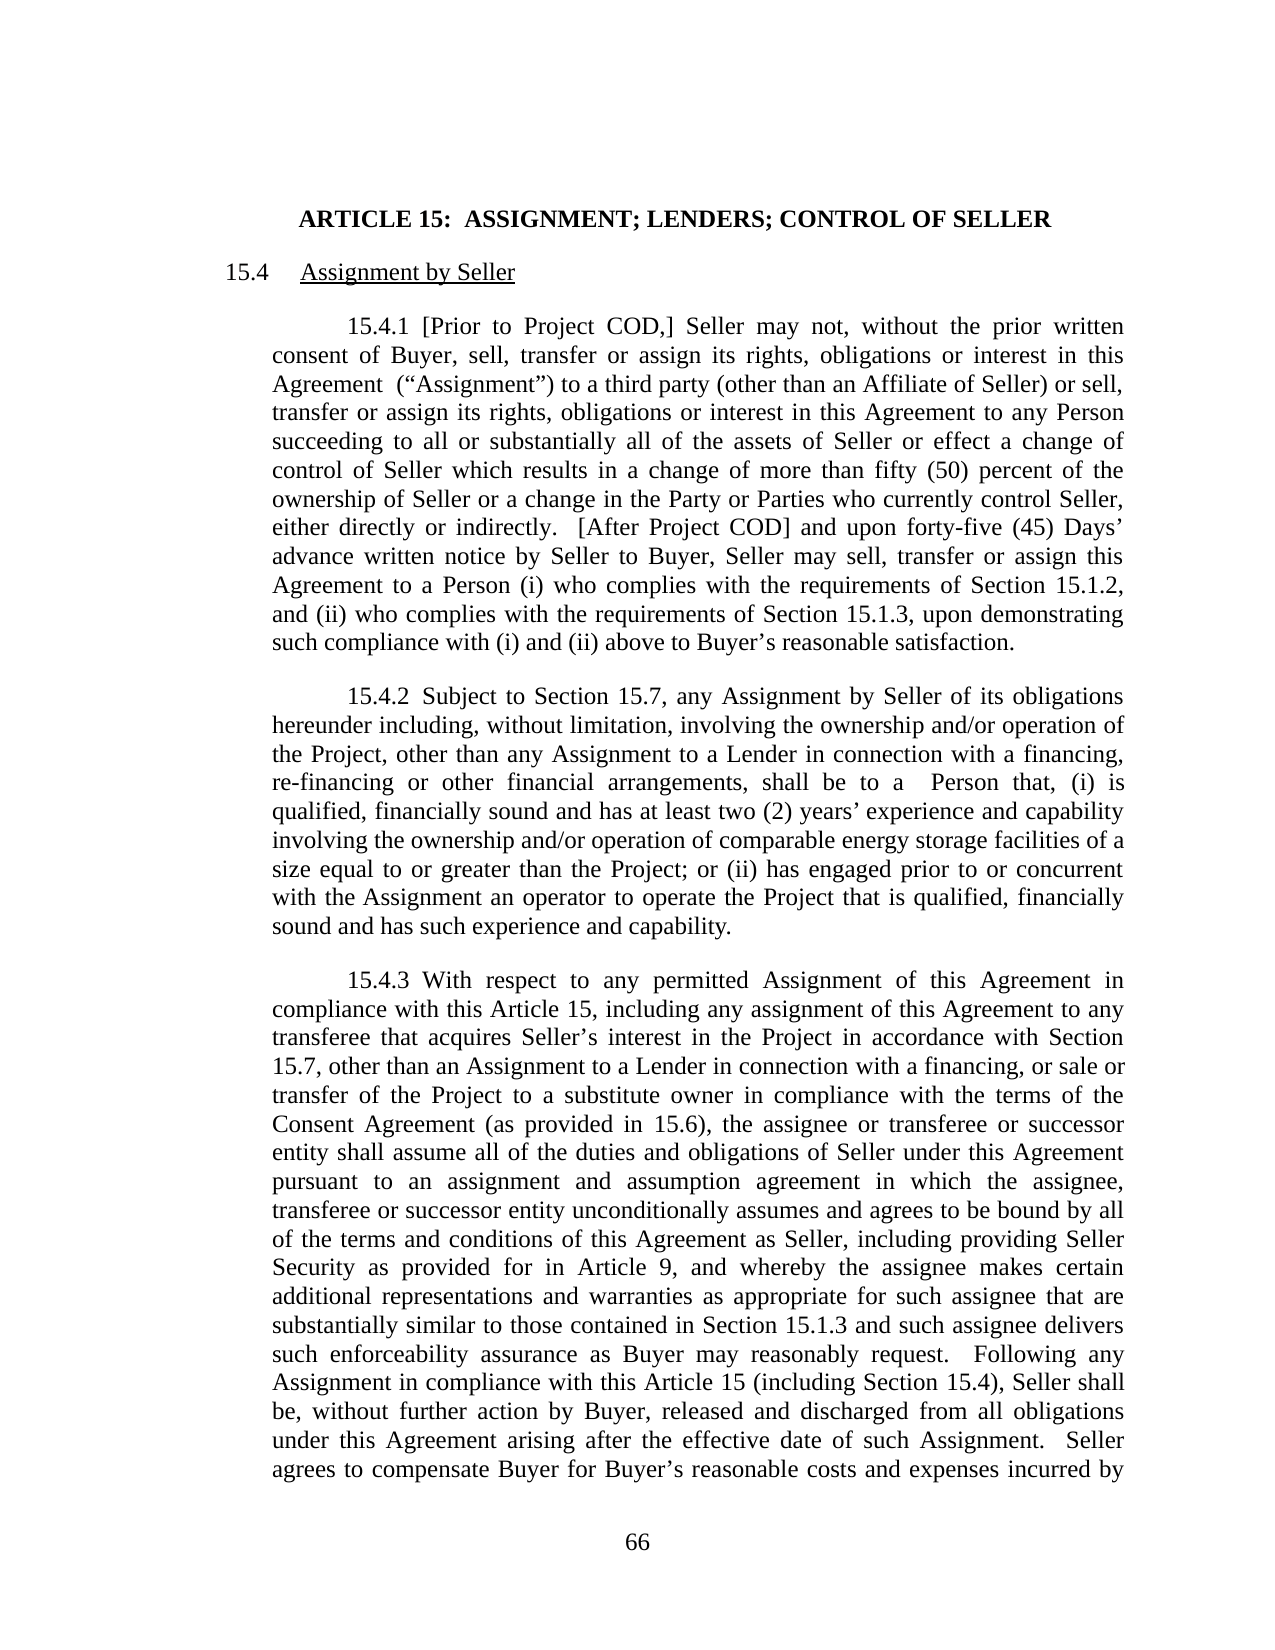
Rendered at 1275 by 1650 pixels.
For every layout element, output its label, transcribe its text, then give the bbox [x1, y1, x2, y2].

subtitle Assignment by Seller [150, 257, 1125, 286]
subtitle [Prior to Project COD,] Seller may not, without the prior written consent of Buyer, sell, transfer or assign its rights, obligations or interest in this Agreement (“Assignment”) to a third party (other than an Affiliate of Seller) or sell, transfer or assign its rights, obligations or interest in this Agreement to any Person succeeding to all or substantially all of the assets of Seller or effect a change of control of Seller which results in a change of more than fifty (50) percent of the ownership of Seller or a change in the Party or Parties who currently control Seller, either directly or indirectly. [After Project COD] and upon forty-five (45) Days’ advance written notice by Seller to Buyer, Seller may sell, transfer or assign this Agreement to a Person (i) who complies with the requirements of Section 15.1.2, and (ii) who complies with the requirements of Section 15.1.3, upon demonstrating such compliance with (i) and (ii) above to Buyer’s reasonable satisfaction. [272, 311, 1125, 656]
subtitle ASSIGNMENT; LENDERS; CONTROL OF SELLER [150, 204, 1125, 232]
subtitle Subject to Section 15.7, any Assignment by Seller of its obligations hereunder including, without limitation, involving the ownership and/or operation of the Project, other than any Assignment to a Lender in connection with a financing, re-financing or other financial arrangements, shall be to a Person that, (i) is qualified, financially sound and has at least two (2) years’ experience and capability involving the ownership and/or operation of comparable energy storage facilities of a size equal to or greater than the Project; or (ii) has engaged prior to or concurrent with the Assignment an operator to operate the Project that is qualified, financially sound and has such experience and capability. [272, 681, 1125, 940]
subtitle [272, 965, 1125, 1482]
